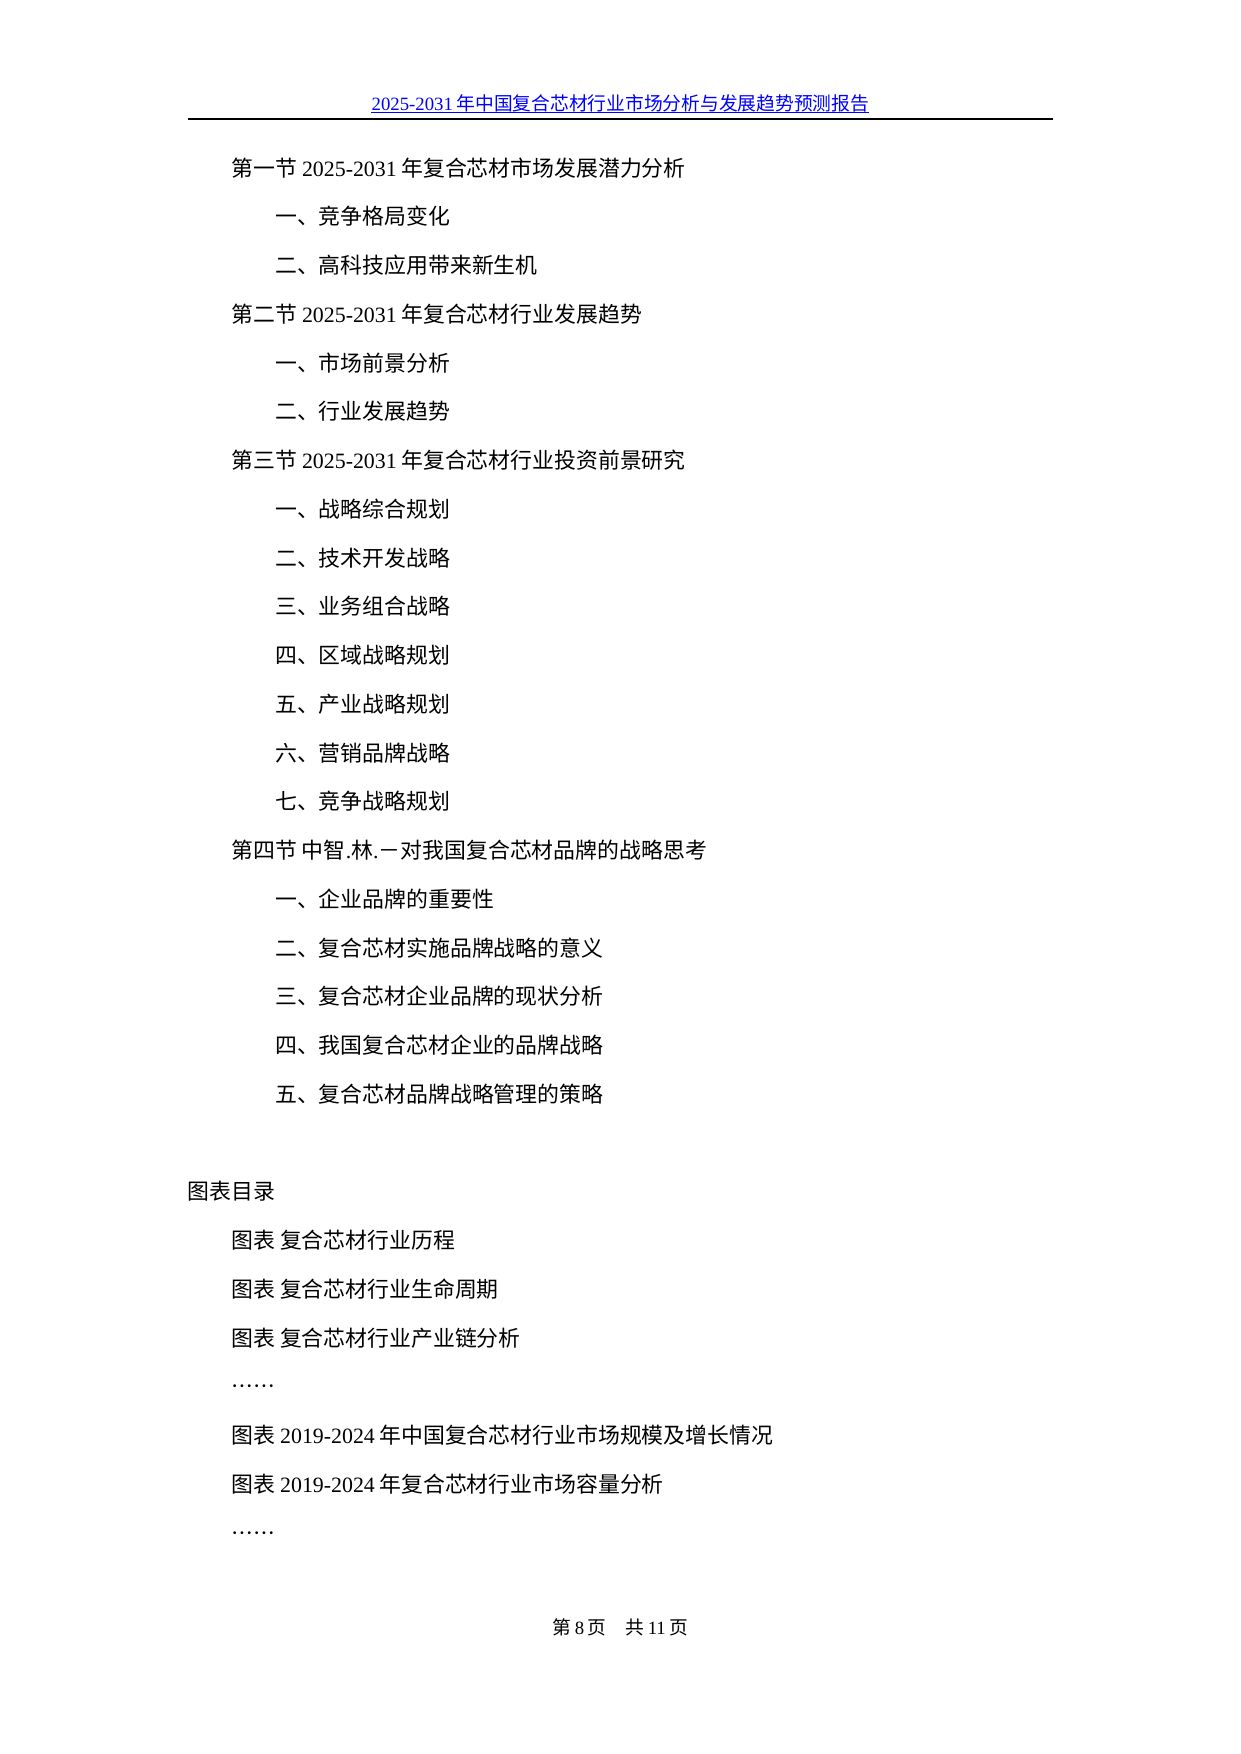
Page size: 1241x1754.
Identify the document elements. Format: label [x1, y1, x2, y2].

text [187, 150, 1053, 1548]
